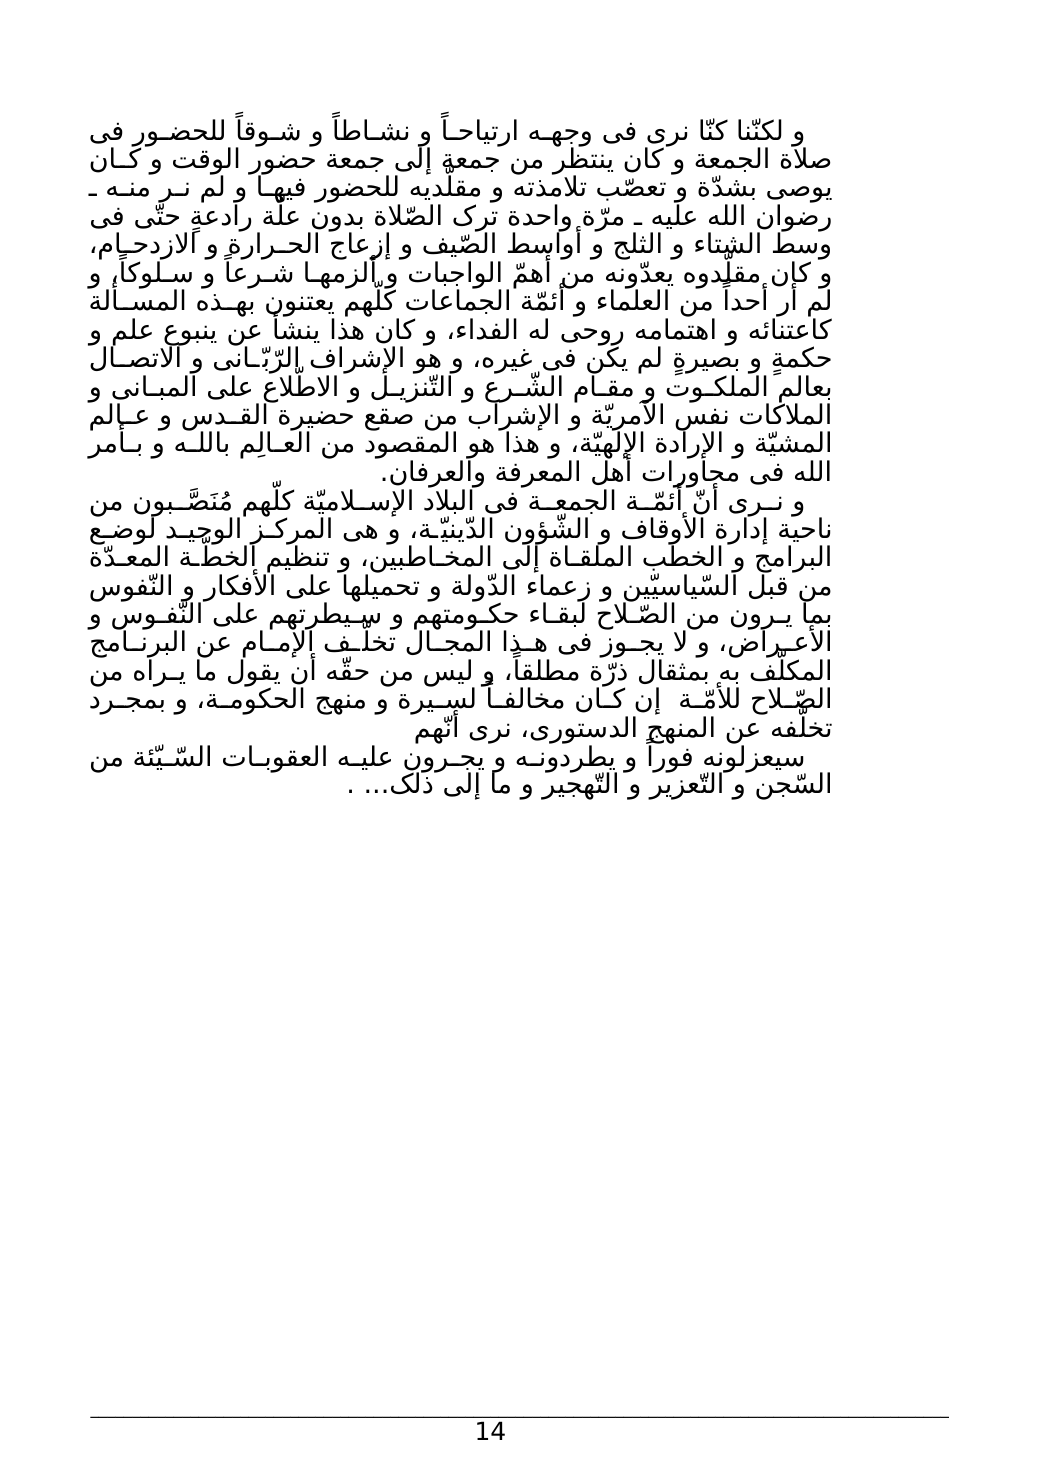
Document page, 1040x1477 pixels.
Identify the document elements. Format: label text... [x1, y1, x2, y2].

text و نری أنّ أئمّة الجمعة فی البلاد الإسلامیّة کلّهم مُنَصَّبون من ناحیة ‌إدارة الأوقاف و الشّؤون الدّینیّة، ‌و هی المرکز الوحید لوضع البرامج و الخطب الملقاة إلی المخاطبین، و تنظیم الخطّة المعدّة من قبل السّیاسیّین و زعماء‌ الدّولة و تحمیلها علی الأفکار و النّفوس بما یرون من الصّلاح لبقاء‌ حکومتهم و سیطرتهم علی النّفوس و الأعراض، و لا یجوز فی هذا المجال تخلّف الإمام عن البرنامج المکلّف به بمثقال ذرّة مطلقاً، و لیس من حقّه أن یقول ما یراه من الصّلاح للأمّة ‌ إن کان مخالفاً لسیرة و منهج الحکومة، ‌و بمجرد تخلّفه عن المنهج الدستوری، نری أنّهم [89, 488, 833, 743]
text و لکنّنا کنّا نری فی ‌وجهه ارتیاحاً و نشاطاً و شوقاً للحضور فی‌ صلاة الجمعة و کان ینتظر من جمعة إلی جمعة حضور الوقت و کان یوصی بشدّة و تعصّب تلامذته و مقلّدیه للحضور فیها و لم نر منه ـ رضوان الله علیه ـ مرّة واحدة ترک الصّلاة بدون علّة رادعةٍ حتّی فی وسط الشتاء و الثلج و أواسط الصّیف و إزعاج الحرارة و الازدحام، و کان مقلّدوه یعدّونه من أهمّ الواجبات و ألزمها شرعاً و سلوکاً، و لم أر أحداً من العلماء و أئمّة الجماعات کلّهم یعتنون بهذه المسألة کاعتنائه و اهتمامه روحی له الفداء، و کان هذا ینشأ عن ینبوع علم و حکمةٍ و بصیرةٍ لم یکن فی غیره، و هو الإشراف الرّبّانی و الاتصال بعالم الملکوت و مقام الشّرع و التّنزیل و الاطّلاع علی المبانی و الملاکات نفس الآمریّة و الإشراب من صقع حضیرة القدس و عالم المشیّة و الإرادة الإلهیّة، و هذا هو المقصود من العالِم بالله و بأمر الله فی محاورات أهل المعرفة والعرفان. [89, 118, 833, 488]
text سیعزلونه فوراً‌ و یطردونه و یجرون علیه العقوبات السّیّئة ‌من السّجن و التّعزیر و التّهجیر و ما إلی ذلک... . [89, 743, 833, 800]
